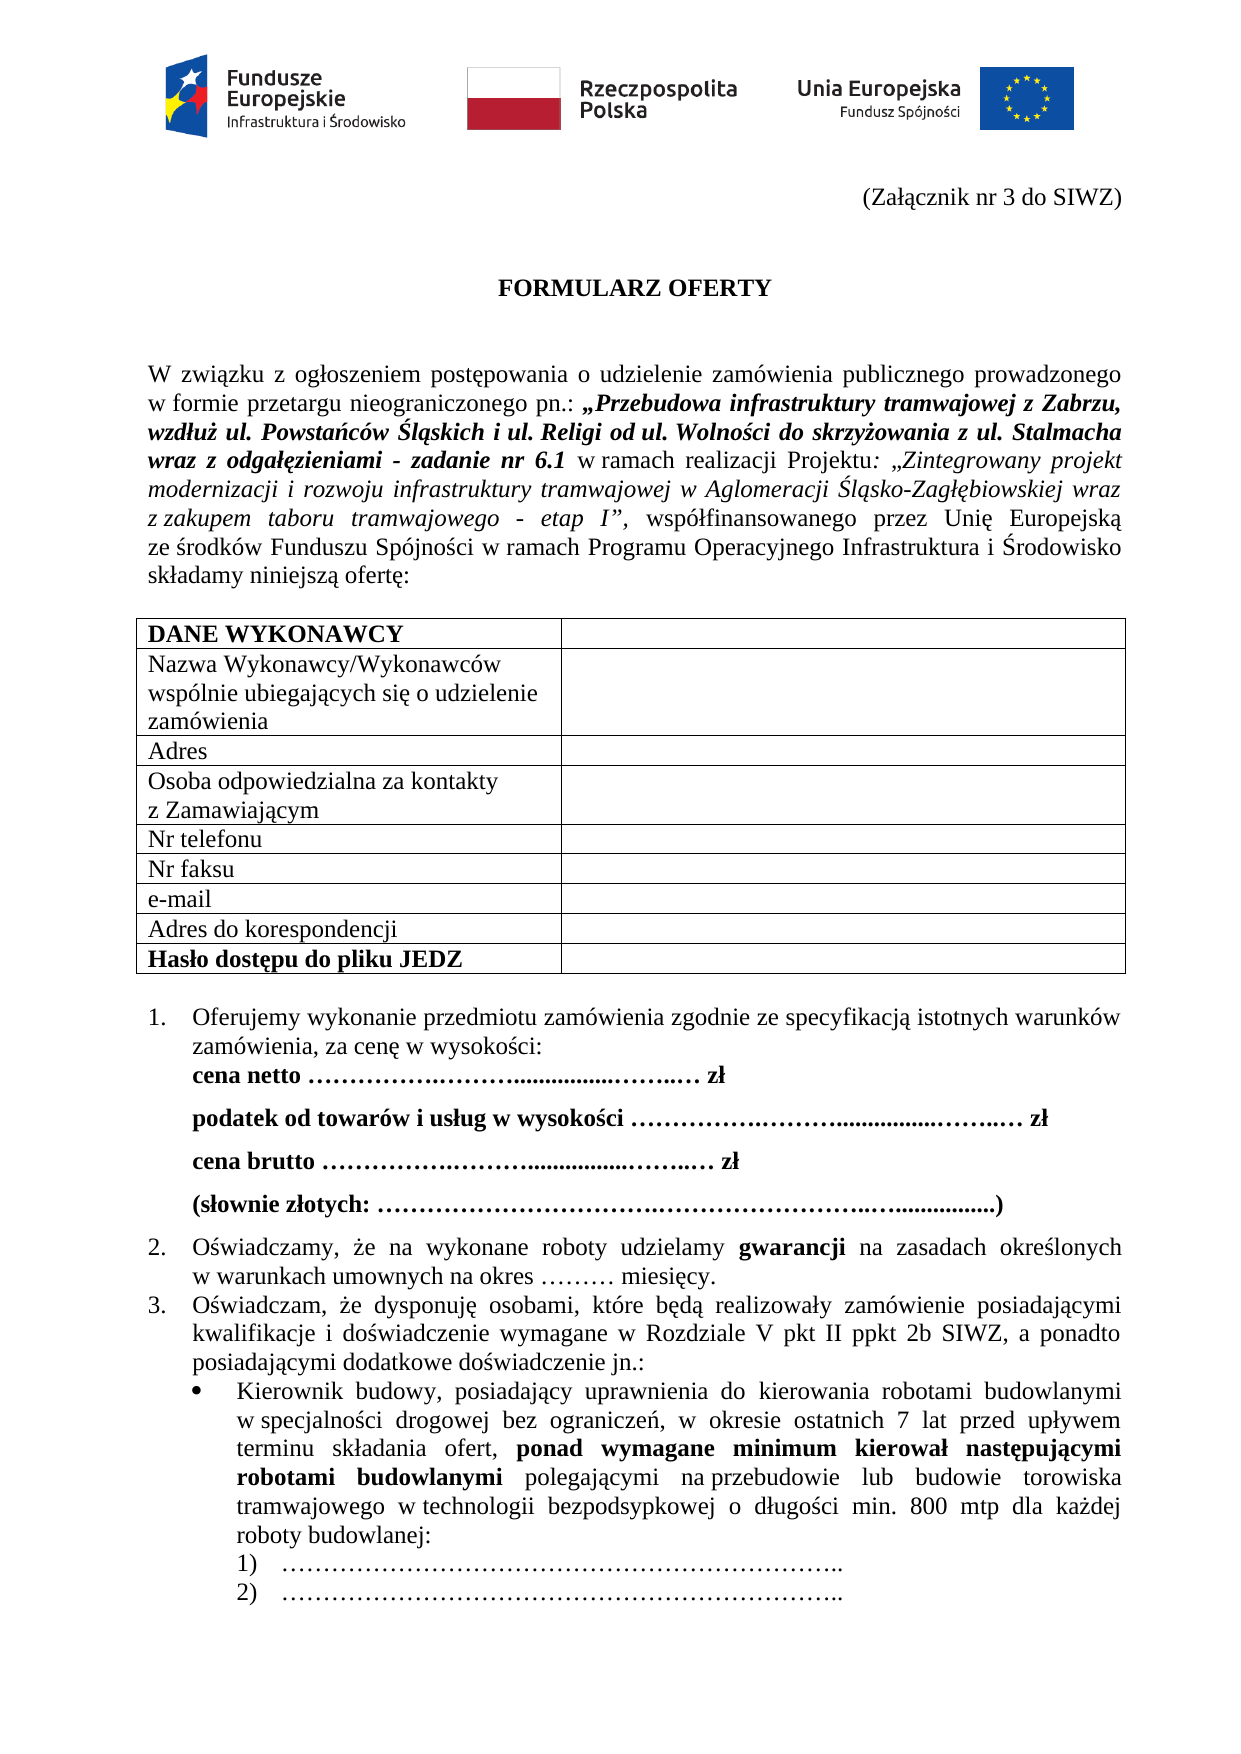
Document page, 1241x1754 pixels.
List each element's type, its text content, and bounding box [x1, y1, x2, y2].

list podatek od towarów i usług w wysokości …………….………................……..… zł [192, 1103, 1122, 1132]
table_cell Nr telefonu [137, 825, 561, 853]
text W związku z ogłoszeniem postępowania o udzielenie zamówienia publicznego prowadzonego w formie przetargu nieograniczonego pn.: „Przebudowa infrastruktury tramwajowej z Zabrzu, wzdłuż ul. Powstańców Śląskich i ul. Religi od ul. Wolności do skrzyżowania z ul. Stalmacha wraz z odgałęzieniami - zadanie nr 6.1 w ramach realizacji Projektu: „Zintegrowany projekt modernizacji i rozwoju infrastruktury tramwajowej w Aglomeracji Śląsko-Zagłębiowskiej wraz z zakupem taboru tramwajowego - etap I”, współfinansowanego przez Unię Europejską ze środków Funduszu Spójności w ramach Programu Operacyjnego Infrastruktura i Środowisko składamy niniejszą ofertę: [148, 359, 1122, 589]
table_cell [562, 854, 1125, 883]
table_cell Adres do korespondencji [137, 914, 561, 943]
table_cell [562, 736, 1125, 765]
list cena netto …………….………................……..… zł [192, 1060, 1122, 1088]
list cena brutto …………….………................……..… zł [192, 1146, 1122, 1175]
list ………………………………………………………….. [236, 1577, 1122, 1606]
text (Załącznik nr 3 do SIWZ) [148, 182, 1122, 211]
list Oświadczamy, że na wykonane roboty udzielamy gwarancji na zasadach określonych w warunkach umownych na okres ……… miesięcy. [148, 1232, 1122, 1290]
table_cell Osoba odpowiedzialna za kontakty z Zamawiającym [137, 766, 561, 823]
list Oferujemy wykonanie przedmiotu zamówienia zgodnie ze specyfikacją istotnych warunków zamówienia, za cenę w wysokości: [148, 1002, 1122, 1060]
table_header [562, 619, 1125, 648]
table_cell Hasło dostępu do pliku JEDZ [137, 944, 561, 972]
table_cell [562, 825, 1125, 853]
list ………………………………………………………….. [236, 1548, 1122, 1577]
table_cell Adres [137, 736, 561, 765]
list Kierownik budowy, posiadający uprawnienia do kierowania robotami budowlanymi w specjalności drogowej bez ograniczeń, w okresie ostatnich 7 lat przed upływem terminu składania ofert, ponad wymagane minimum kierował następującymi robotami budowlanymi polegającymi na przebudowie lub budowie torowiska tramwajowego w technologii bezpodsypkowej o długości min. 800 mtp dla każdej roboty budowlanej: [192, 1376, 1122, 1548]
table_cell e-mail [137, 884, 561, 913]
list Oświadczam, że dysponuję osobami, które będą realizowały zamówienie posiadającymi kwalifikacje i doświadczenie wymagane w Rozdziale V pkt II ppkt 2b SIWZ, a ponadto posiadającymi dodatkowe doświadczenie jn.: [148, 1290, 1122, 1376]
table_cell [562, 884, 1125, 913]
table_cell [562, 914, 1125, 943]
table_header DANE WYKONAWCY [137, 619, 561, 648]
table_cell [562, 649, 1125, 735]
table_cell Nazwa Wykonawcy/Wykonawców wspólnie ubiegających się o udzielenie zamówienia [137, 649, 561, 735]
table_cell [562, 766, 1125, 823]
picture [147, 25, 1093, 166]
subtitle FORMULARZ OFERTY [148, 273, 1122, 302]
text (słownie złotych: …………………………….……………………..…................) [192, 1189, 1122, 1218]
table_cell Nr faksu [137, 854, 561, 883]
table_cell [562, 944, 1125, 972]
